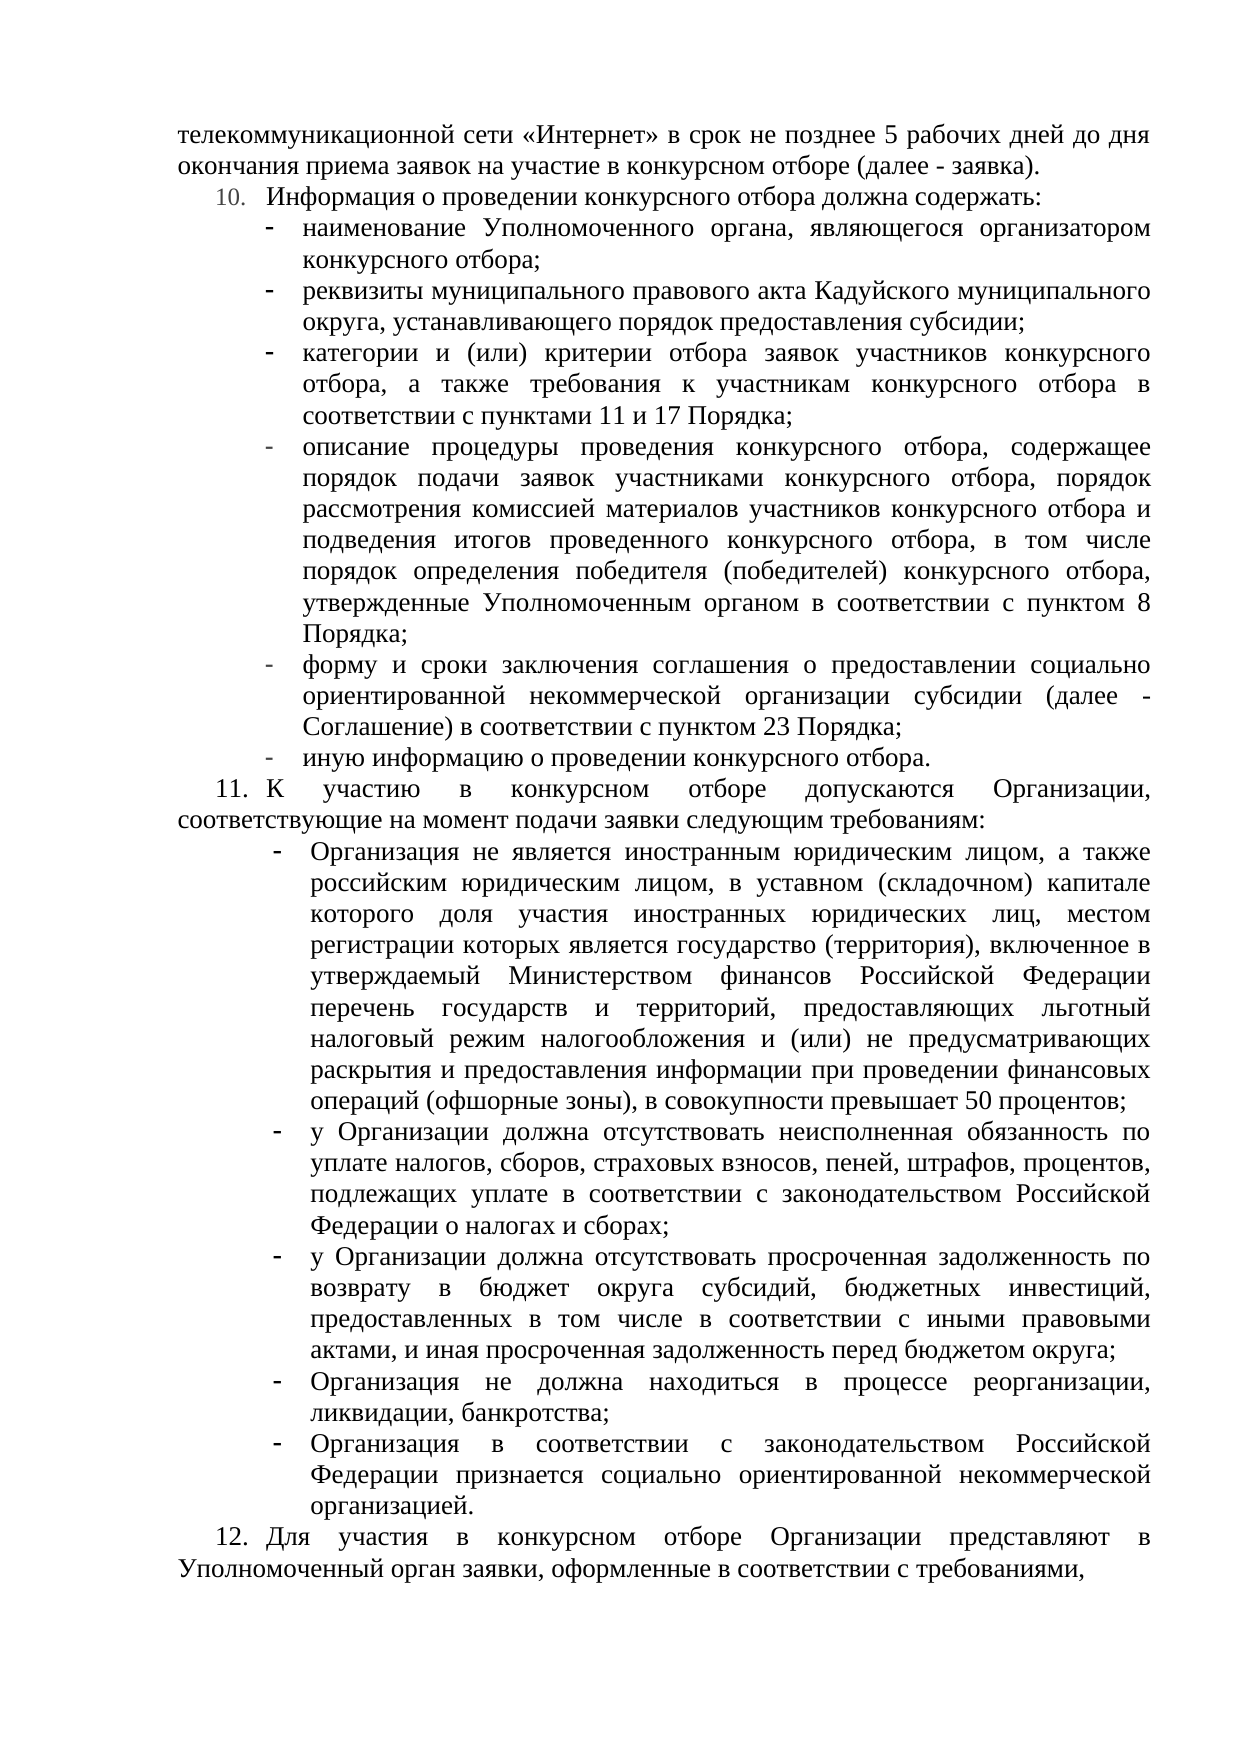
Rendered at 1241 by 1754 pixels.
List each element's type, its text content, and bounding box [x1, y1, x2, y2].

list иную информацию о проведении конкурсного отбора. [265, 741, 1152, 772]
list у Организации должна отсутствовать неисполненная обязанность по уплате налогов, сборов, страховых взносов, пеней, штрафов, процентов, подлежащих уплате в соответствии с законодательством Российской Федерации о налогах и сборах; [273, 1115, 1152, 1240]
list наименование Уполномоченного органа, являющегося организатором конкурсного отбора; [265, 212, 1152, 274]
list К участию в конкурсном отборе допускаются Организации, соответствующие на момент подачи заявки следующим требованиям: [177, 772, 1152, 835]
list категории и (или) критерии отбора заявок участников конкурсного отбора, а также требования к участникам конкурсного отбора в соответствии с пунктами 11 и 17 Порядка; [265, 336, 1152, 430]
list описание процедуры проведения конкурсного отбора, содержащее порядок подачи заявок участниками конкурсного отбора, порядок рассмотрения комиссией материалов участников конкурсного отбора и подведения итогов проведенного конкурсного отбора, в том числе порядок определения победителя (победителей) конкурсного отбора, утвержденные Уполномоченным органом в соответствии с пунктом 8 Порядка; [265, 430, 1152, 648]
list у Организации должна отсутствовать просроченная задолженность по возврату в бюджет округа субсидий, бюджетных инвестиций, предоставленных в том числе в соответствии с иными правовыми актами, и иная просроченная задолженность перед бюджетом округа; [273, 1240, 1152, 1364]
list реквизиты муниципального правового акта Кадуйского муниципального округа, устанавливающего порядок предоставления субсидии; [265, 274, 1152, 336]
list Информация о проведении конкурсного отбора должна содержать: [215, 180, 1152, 212]
list Организация не является иностранным юридическим лицом, а также российским юридическим лицом, в уставном (складочном) капитале которого доля участия иностранных юридических лиц, местом регистрации которых является государство (территория), включенное в утверждаемый Министерством финансов Российской Федерации перечень государств и территорий, предоставляющих льготный налоговый режим налогообложения и (или) не предусматривающих раскрытия и предоставления информации при проведении финансовых операций (офшорные зоны), в совокупности превышает 50 процентов; [273, 835, 1152, 1115]
list Организация в соответствии с законодательством Российской Федерации признается социально ориентированной некоммерческой организацией. [273, 1427, 1152, 1521]
list Для участия в конкурсном отборе Организации представляют в Уполномоченный орган заявки, оформленные в соответствии с требованиями, [177, 1521, 1152, 1583]
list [177, 118, 1152, 180]
list форму и сроки заключения соглашения о предоставлении социально ориентированной некоммерческой организации субсидии (далее - Соглашение) в соответствии с пунктом 23 Порядка; [265, 648, 1152, 741]
list Организация не должна находиться в процессе реорганизации, ликвидации, банкротства; [273, 1364, 1152, 1427]
